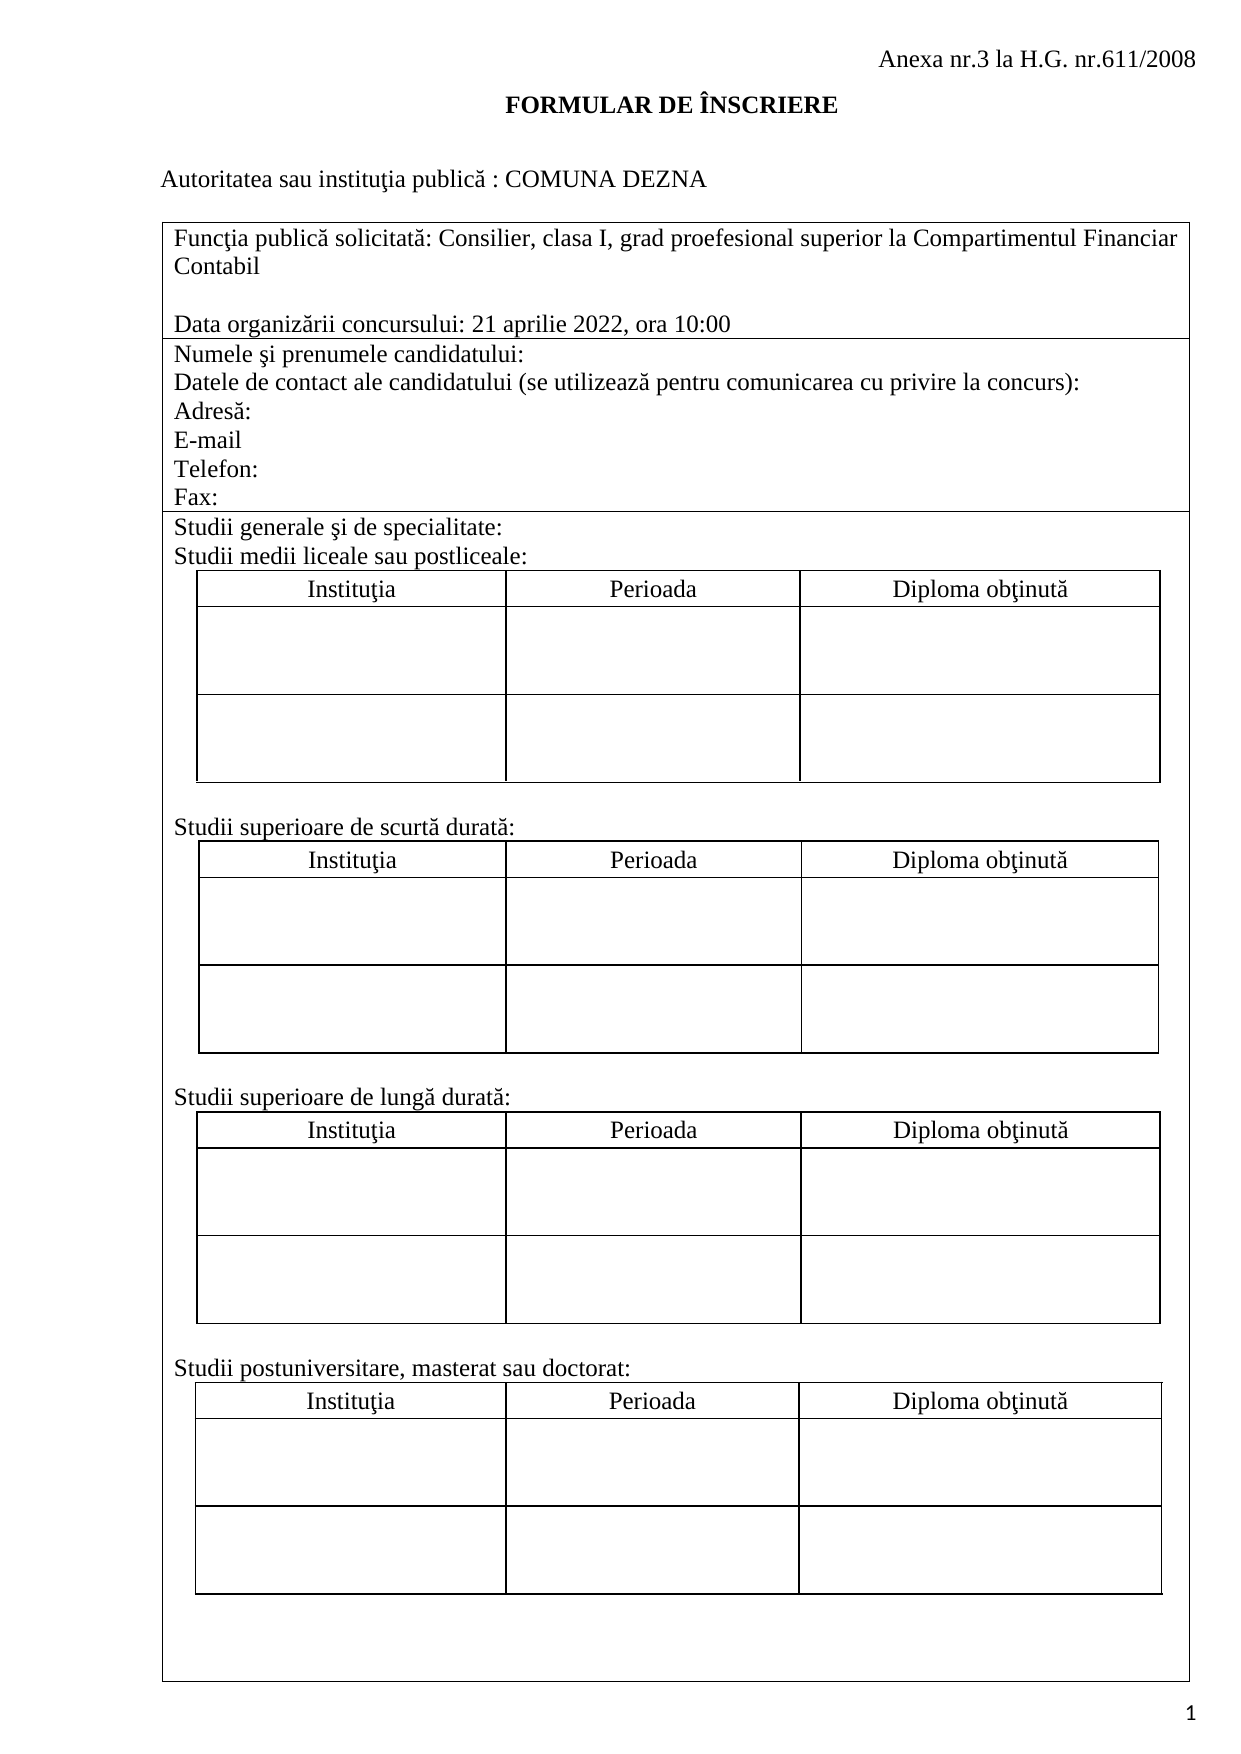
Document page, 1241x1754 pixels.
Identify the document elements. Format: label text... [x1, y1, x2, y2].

table_cell Numele şi prenumele candidatului: Datele de contact ale candidatului (se utilizează pentru comunicarea cu privire la concurs): Adresă: E-mail Telefon: Fax: [163, 339, 1189, 511]
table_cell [163, 512, 1189, 1681]
text FORMULAR DE ÎNSCRIERE [148, 90, 1196, 119]
text Anexa nr.3 la H.G. nr.611/2008 [148, 44, 1196, 73]
text Autoritatea sau instituţia publică : COMUNA DEZNA [148, 164, 1196, 193]
table_header Funcţia publică solicitată: Consilier, clasa I, grad proefesional superior la Compartimentul Financiar Contabil Data organizării concursului: 21 aprilie 2022, ora 10:00 [163, 223, 1189, 338]
